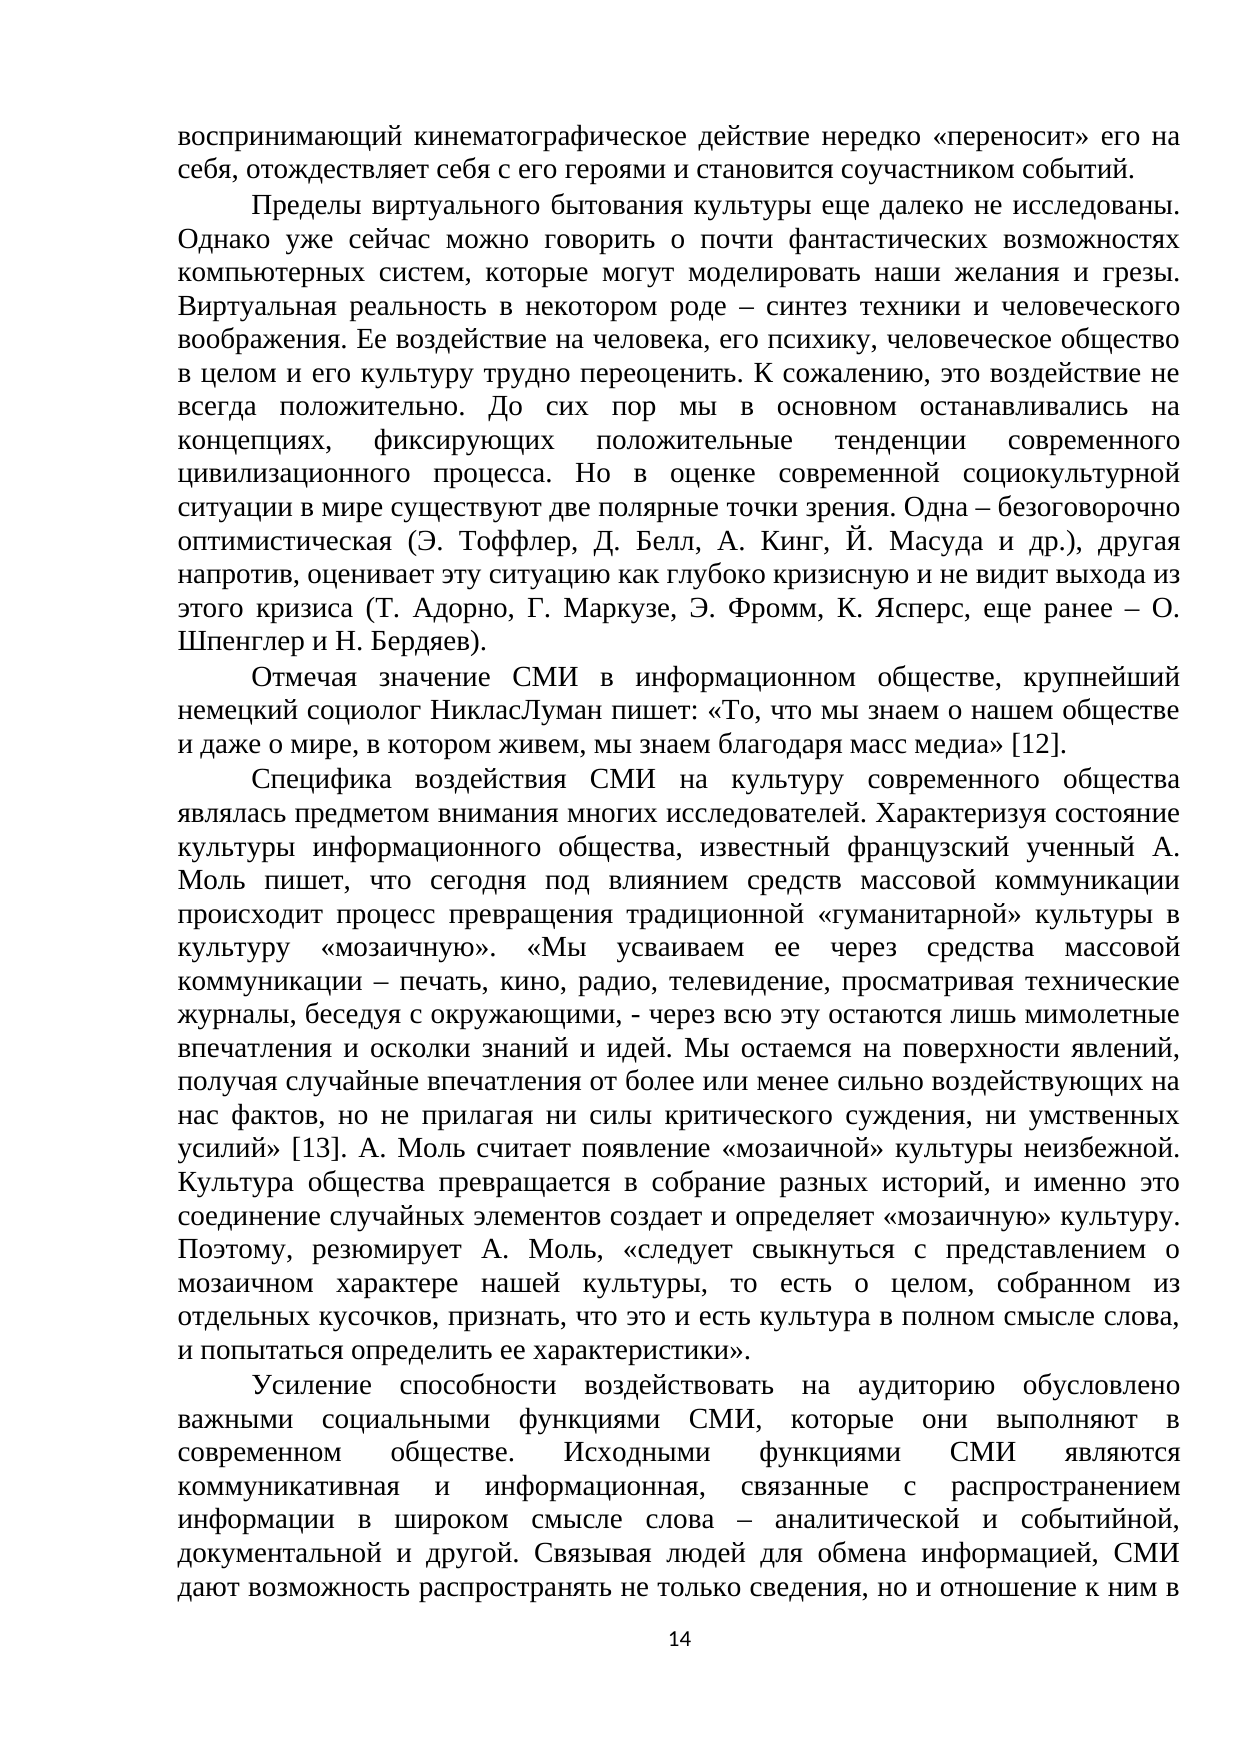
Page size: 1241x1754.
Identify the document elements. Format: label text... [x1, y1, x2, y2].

text Специфика воздействия СМИ на культуру современного общества являлась предметом внимания многих исследователей. Характеризуя состояние культуры информационного общества, известный французский ученный А. Моль пишет, что сегодня под влиянием средств массовой коммуникации происходит процесс превращения традиционной «гуманитарной» культуры в культуру «мозаичную». «Мы усваиваем ее через средства массовой коммуникации – печать, кино, радио, телевидение, просматривая технические журналы, беседуя с окружающими, - через всю эту остаются лишь мимолетные впечатления и осколки знаний и идей. Мы остаемся на поверхности явлений, получая случайные впечатления от более или менее сильно воздействующих на нас фактов, но не прилагая ни силы критического суждения, ни умственных усилий» [13]. А. Моль считает появление «мозаичной» культуры неизбежной. Культура общества превращается в собрание разных историй, и именно это соединение случайных элементов создает и определяет «мозаичную» культуру. Поэтому, резюмирует А. Моль, «следует свыкнуться с представлением о мозаичном характере нашей культуры, то есть о целом, собранном из отдельных кусочков, признать, что это и есть культура в полном смысле слова, и попытаться определить ее характеристики». [177, 762, 1181, 1365]
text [177, 118, 1181, 185]
text Отмечая значение СМИ в информационном обществе, крупнейший немецкий социолог НикласЛуман пишет: «То, что мы знаем о нашем обществе и даже о мире, в котором живем, мы знаем благодаря масс медиа» [12]. [177, 659, 1181, 759]
text Пределы виртуального бытования культуры еще далеко не исследованы. Однако уже сейчас можно говорить о почти фантастических возможностях компьютерных систем, которые могут моделировать наши желания и грезы. Виртуальная реальность в некотором роде – синтез техники и человеческого воображения. Ее воздействие на человека, его психику, человеческое общество в целом и его культуру трудно переоценить. К сожалению, это воздействие не всегда положительно. До сих пор мы в основном останавливались на концепциях, фиксирующих положительные тенденции современного цивилизационного процесса. Но в оценке современной социокультурной ситуации в мире существуют две полярные точки зрения. Одна – безоговорочно оптимистическая (Э. Тоффлер, Д. Белл, А. Кинг, Й. Масуда и др.), другая напротив, оценивает эту ситуацию как глубоко кризисную и не видит выхода из этого кризиса (Т. Адорно, Г. Маркузе, Э. Фромм, К. Ясперс, еще ранее – О. Шпенглер и Н. Бердяев). [177, 187, 1181, 657]
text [177, 1367, 1181, 1602]
